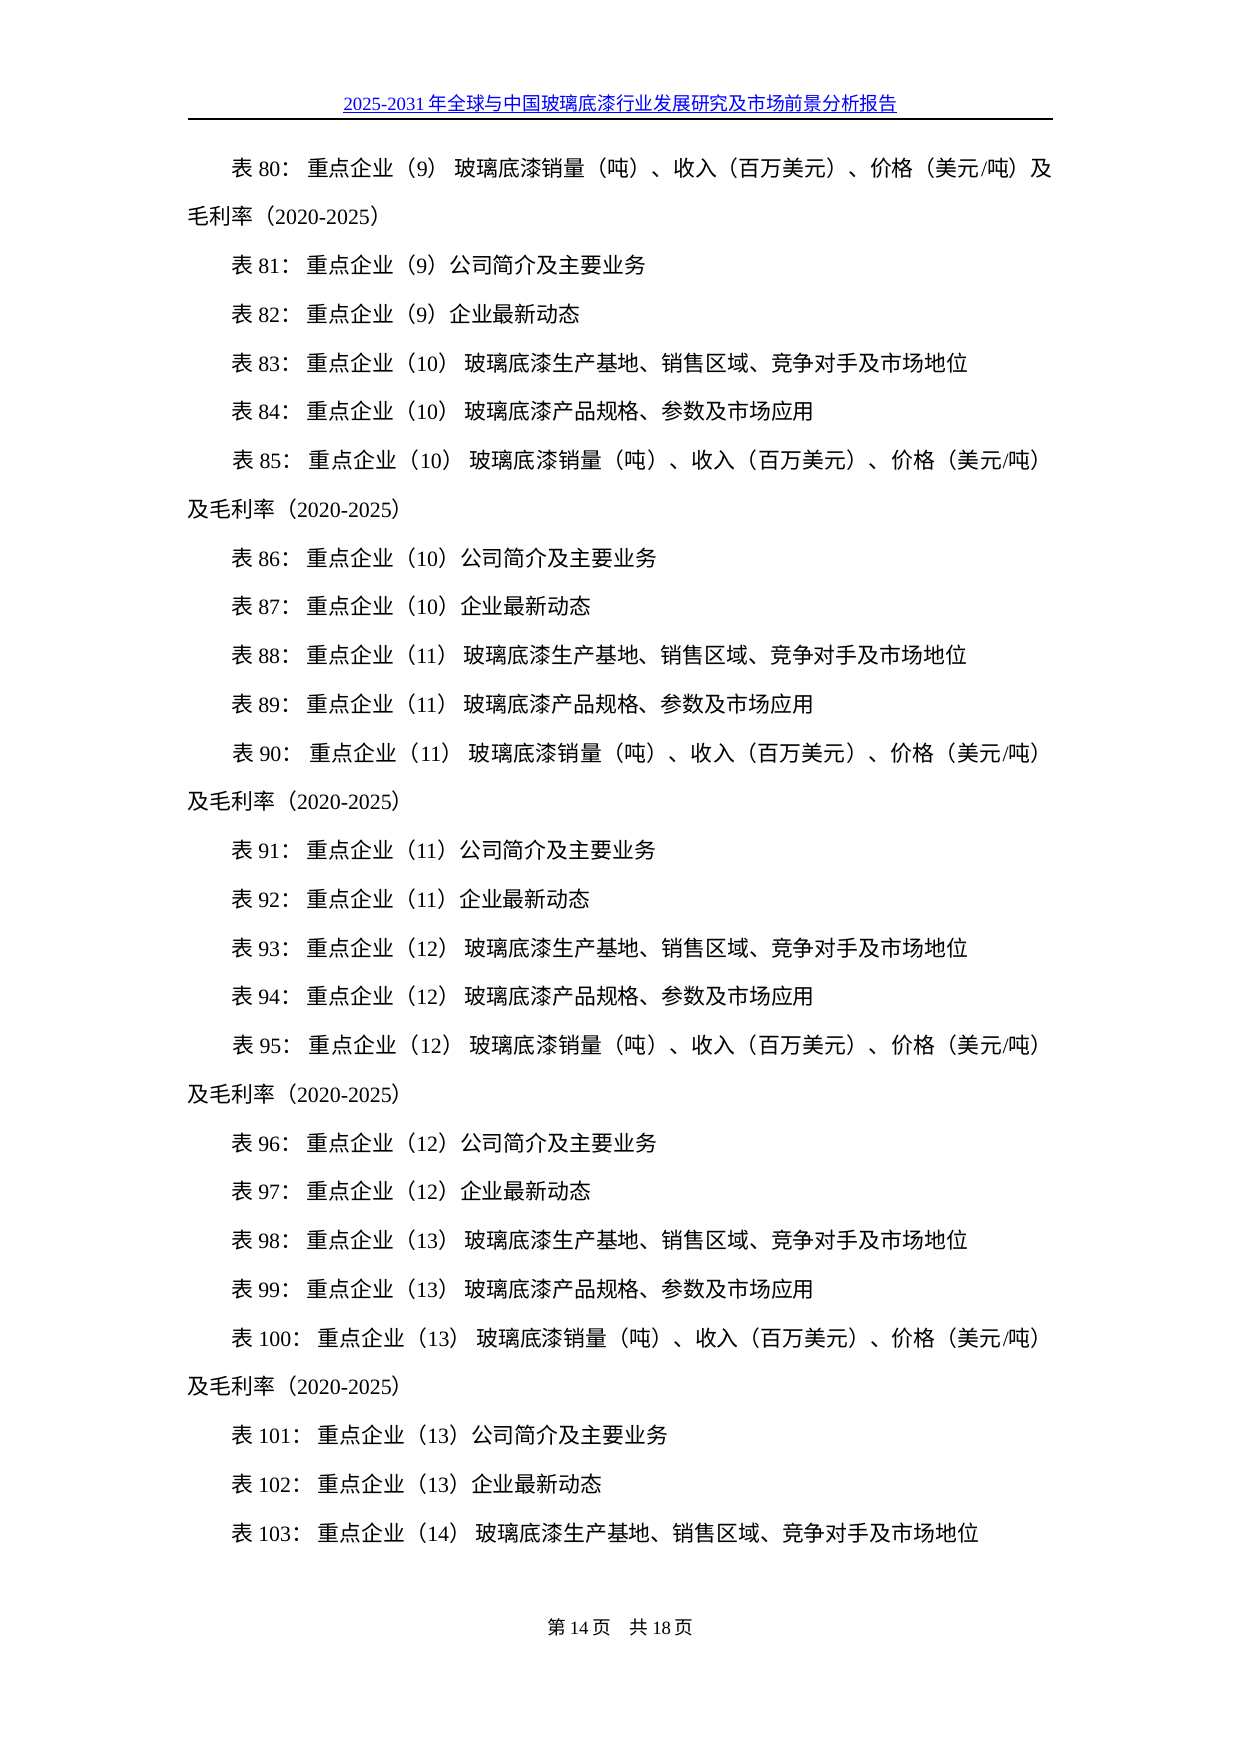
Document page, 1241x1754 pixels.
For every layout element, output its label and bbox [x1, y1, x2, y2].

text [187, 150, 1053, 1548]
